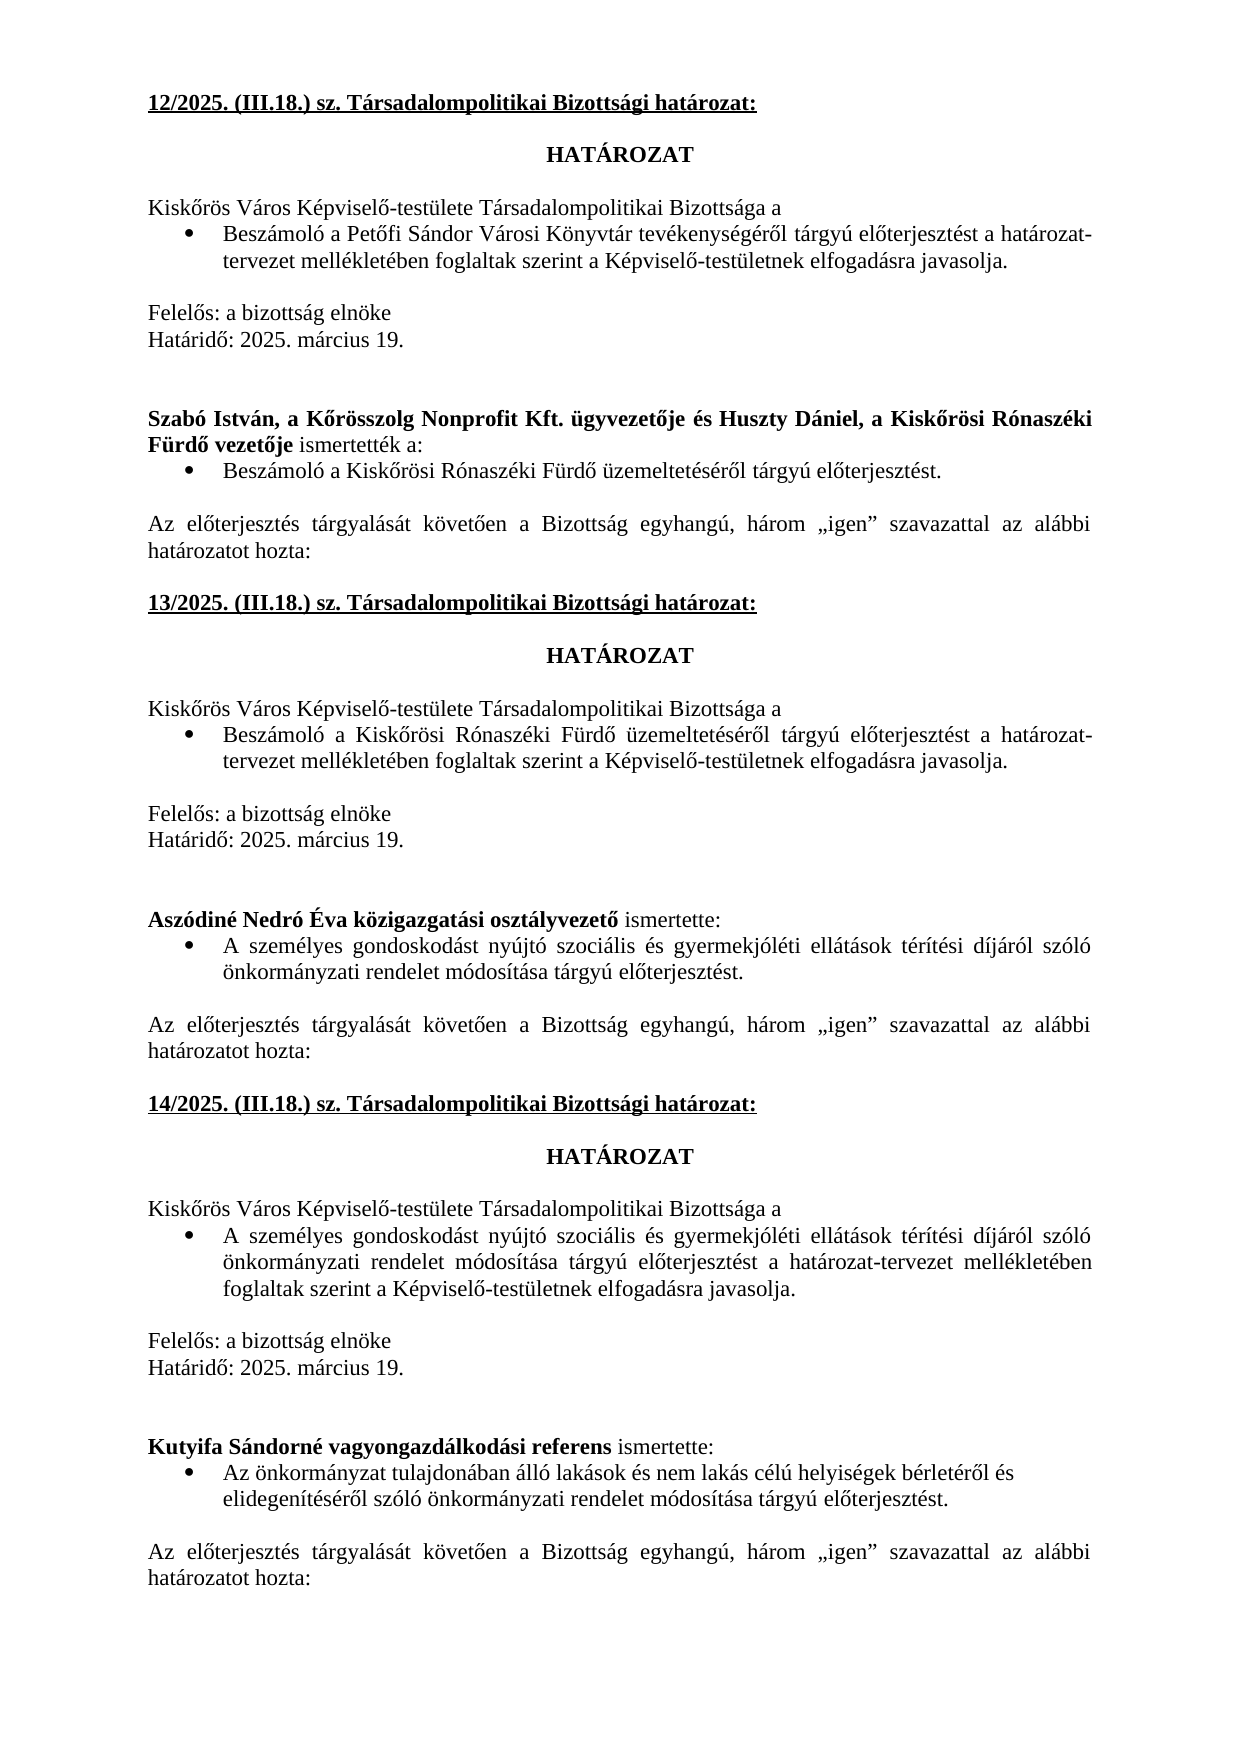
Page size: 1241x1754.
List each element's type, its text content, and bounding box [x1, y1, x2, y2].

text Kiskőrös Város Képviselő-testülete Társadalompolitikai Bizottsága a [148, 194, 1093, 220]
text Felelős: a bizottság elnöke [148, 299, 1093, 326]
list Beszámoló a Kiskőrösi Rónaszéki Fürdő üzemeltetéséről tárgyú előterjesztést. [185, 458, 1093, 484]
list Az önkormányzat tulajdonában álló lakások és nem lakás célú helyiségek bérletéről és elidegenítéséről szóló önkormányzati rendelet módosítása tárgyú előterjesztést. [185, 1459, 1093, 1512]
text Aszódiné Nedró Éva közigazgatási osztályvezető ismertette: [148, 906, 1093, 932]
text Az előterjesztés tárgyalását követően a Bizottság egyhangú, három „igen” szavazattal az alábbi határozatot hozta: [148, 1538, 1093, 1591]
text 14/2025. (III.18.) sz. Társadalompolitikai Bizottsági határozat: [148, 1090, 1093, 1116]
text Felelős: a bizottság elnöke [148, 1327, 1093, 1354]
text HATÁROZAT [148, 642, 1093, 668]
list A személyes gondoskodást nyújtó szociális és gyermekjóléti ellátások térítési díjáról szóló önkormányzati rendelet módosítása tárgyú előterjesztést. [185, 932, 1093, 985]
text Kiskőrös Város Képviselő-testülete Társadalompolitikai Bizottsága a [148, 695, 1093, 721]
text Felelős: a bizottság elnöke [148, 800, 1093, 827]
text Határidő: 2025. március 19. [148, 1354, 1093, 1380]
text 13/2025. (III.18.) sz. Társadalompolitikai Bizottsági határozat: [148, 589, 1093, 616]
list Beszámoló a Petőfi Sándor Városi Könyvtár tevékenységéről tárgyú előterjesztést a határozat-tervezet mellékletében foglaltak szerint a Képviselő-testületnek elfogadásra javasolja. [185, 220, 1093, 273]
text Határidő: 2025. március 19. [148, 326, 1093, 352]
text Az előterjesztés tárgyalását követően a Bizottság egyhangú, három „igen” szavazattal az alábbi határozatot hozta: [148, 510, 1093, 563]
text HATÁROZAT [148, 141, 1093, 168]
text Határidő: 2025. március 19. [148, 827, 1093, 853]
text Kutyifa Sándorné vagyongazdálkodási referens ismertette: [148, 1433, 1093, 1459]
list A személyes gondoskodást nyújtó szociális és gyermekjóléti ellátások térítési díjáról szóló önkormányzati rendelet módosítása tárgyú előterjesztést a határozat-tervezet mellékletében foglaltak szerint a Képviselő-testületnek elfogadásra javasolja. [185, 1222, 1093, 1301]
text HATÁROZAT [148, 1143, 1093, 1169]
text 12/2025. (III.18.) sz. Társadalompolitikai Bizottsági határozat: [148, 89, 1093, 115]
list Beszámoló a Kiskőrösi Rónaszéki Fürdő üzemeltetéséről tárgyú előterjesztést a határozat-tervezet mellékletében foglaltak szerint a Képviselő-testületnek elfogadásra javasolja. [185, 721, 1093, 774]
text Kiskőrös Város Képviselő-testülete Társadalompolitikai Bizottsága a [148, 1196, 1093, 1222]
text Az előterjesztés tárgyalását követően a Bizottság egyhangú, három „igen” szavazattal az alábbi határozatot hozta: [148, 1011, 1093, 1064]
text Szabó István, a Kőrösszolg Nonprofit Kft. ügyvezetője és Huszty Dániel, a Kiskőrösi Rónaszéki Fürdő vezetője ismertették a: [148, 405, 1093, 458]
